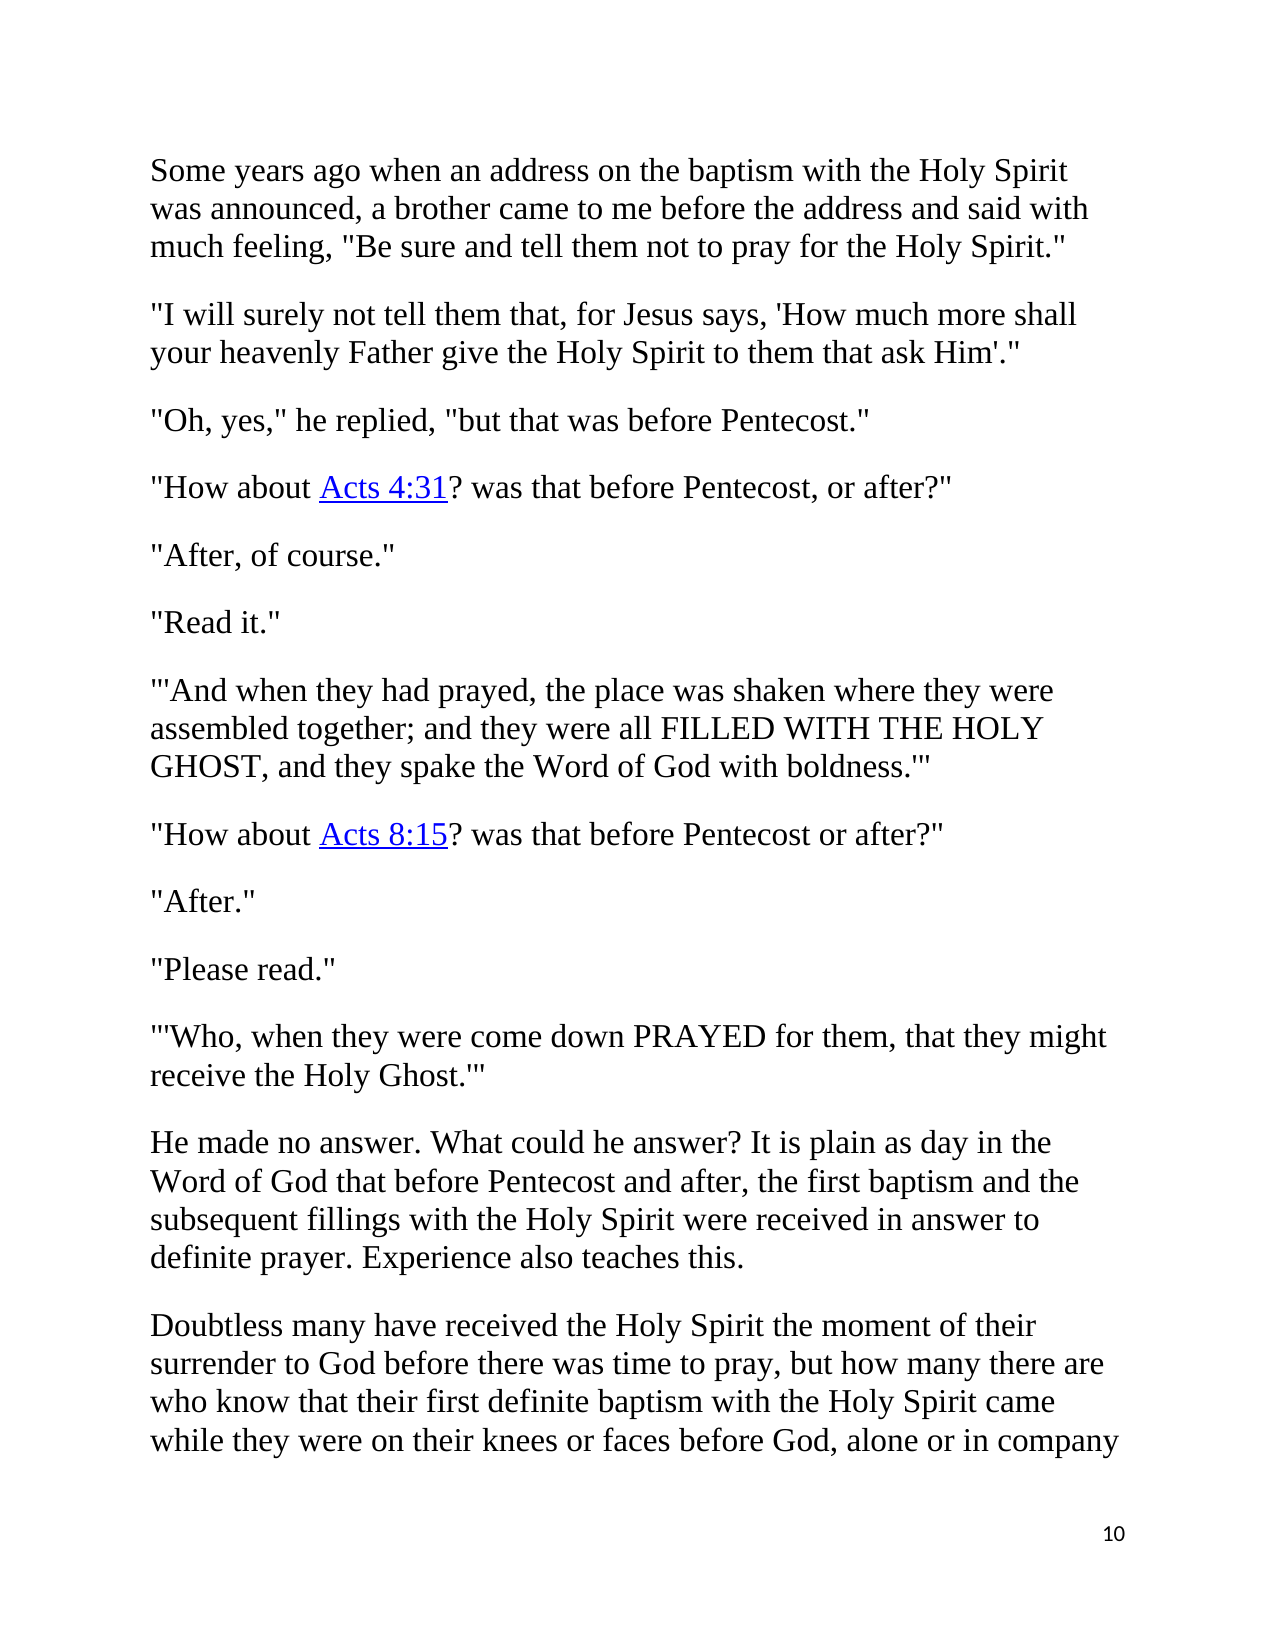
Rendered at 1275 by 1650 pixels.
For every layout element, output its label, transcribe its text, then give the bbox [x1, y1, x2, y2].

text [150, 1305, 1125, 1458]
text "I will surely not tell them that, for Jesus says, 'How much more shall your heavenly Father give the Holy Spirit to them that ask Him'." [150, 294, 1125, 371]
text "Oh, yes," he replied, "but that was before Pentecost." [150, 400, 1125, 438]
text "Read it." [150, 602, 1125, 641]
text "After." [150, 882, 1125, 920]
text He made no answer. What could he answer? It is plain as day in the Word of God that before Pentecost and after, the first baptism and the subsequent fillings with the Holy Spirit were received in answer to definite prayer. Experience also teaches this. [150, 1122, 1125, 1276]
text "'And when they had prayed, the place was shaken where they were assembled together; and they were all FILLED WITH THE HOLY GHOST, and they spake the Word of God with boldness.'" [150, 670, 1125, 785]
text "How about Acts 4:31? was that before Pentecost, or after?" [150, 467, 1125, 506]
text Some years ago when an address on the baptism with the Holy Spirit was announced, a brother came to me before the address and said with much feeling, "Be sure and tell them not to pray for the Holy Spirit." [150, 150, 1125, 265]
text "Please read." [150, 949, 1125, 987]
text "After, of course." [150, 535, 1125, 573]
text "'Who, when they were come down PRAYED for them, that they might receive the Holy Ghost.'" [150, 1017, 1125, 1093]
text "How about Acts 8:15? was that before Pentecost or after?" [150, 814, 1125, 852]
